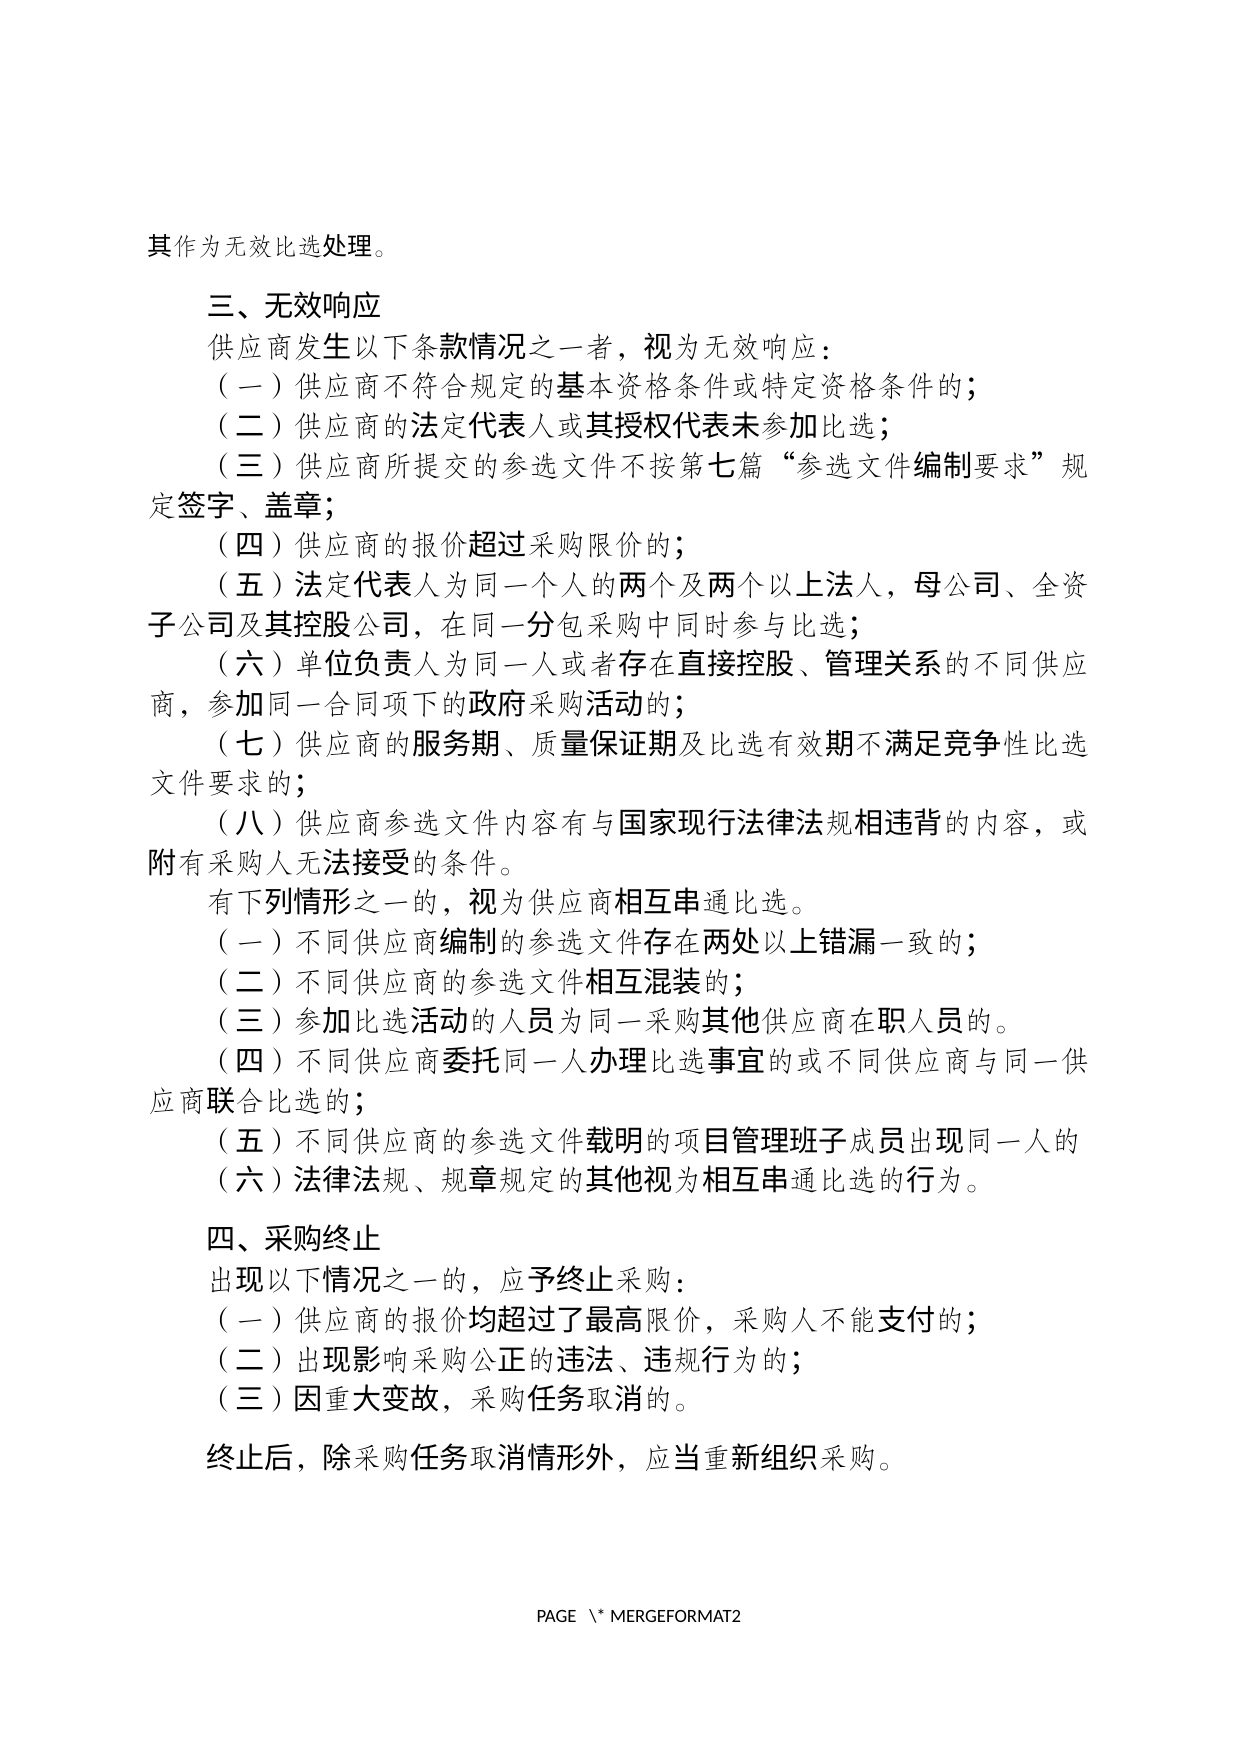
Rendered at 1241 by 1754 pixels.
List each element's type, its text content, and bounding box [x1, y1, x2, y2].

text （二）供应商的法定代表人或其授权代表未参加比选； [148, 407, 1092, 447]
text 终止后，除采购任务取消情形外，应当重新组织采购。 [148, 1420, 1092, 1481]
text 供应商发生以下条款情况之一者，视为无效响应： [148, 328, 1092, 368]
text （三）因重大变故，采购任务取消的。 [148, 1381, 1092, 1420]
text （二）出现影响采购公正的违法、违规行为的； [148, 1341, 1092, 1381]
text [148, 228, 1092, 268]
text （二）不同供应商的参选文件相互混装的； [148, 963, 1092, 1003]
text （六）法律法规、规章规定的其他视为相互串通比选的行为。 [148, 1161, 1092, 1201]
text （四）供应商的报价超过采购限价的； [148, 526, 1092, 566]
text （五）法定代表人为同一个人的两个及两个以上法人，母公司、全资子公司及其控股公司，在同一分包采购中同时参与比选； [148, 566, 1092, 646]
text （八）供应商参选文件内容有与国家现行法律法规相违背的内容，或附有采购人无法接受的条件。 [148, 804, 1092, 884]
text （一）不同供应商编制的参选文件存在两处以上错漏一致的； [148, 923, 1092, 963]
text （五）不同供应商的参选文件载明的项目管理班子成员出现同一人的 [148, 1122, 1092, 1161]
text （七）供应商的服务期、质量保证期及比选有效期不满足竞争性比选文件要求的； [148, 725, 1092, 804]
text （三）参加比选活动的人员为同一采购其他供应商在职人员的。 [148, 1003, 1092, 1042]
text （三）供应商所提交的参选文件不按第七篇“参选文件编制要求”规定签字、盖章； [148, 447, 1092, 526]
text 出现以下情况之一的，应予终止采购： [148, 1261, 1092, 1301]
text （一）供应商不符合规定的基本资格条件或特定资格条件的； [148, 368, 1092, 407]
text （六）单位负责人为同一人或者存在直接控股、管理关系的不同供应商，参加同一合同项下的政府采购活动的； [148, 646, 1092, 725]
subtitle 四、采购终止 [148, 1201, 1092, 1261]
text （四）不同供应商委托同一人办理比选事宜的或不同供应商与同一供应商联合比选的； [148, 1042, 1092, 1122]
subtitle 三、无效响应 [148, 268, 1092, 328]
text （一）供应商的报价均超过了最高限价，采购人不能支付的； [148, 1301, 1092, 1341]
text 有下列情形之一的，视为供应商相互串通比选。 [148, 884, 1092, 923]
